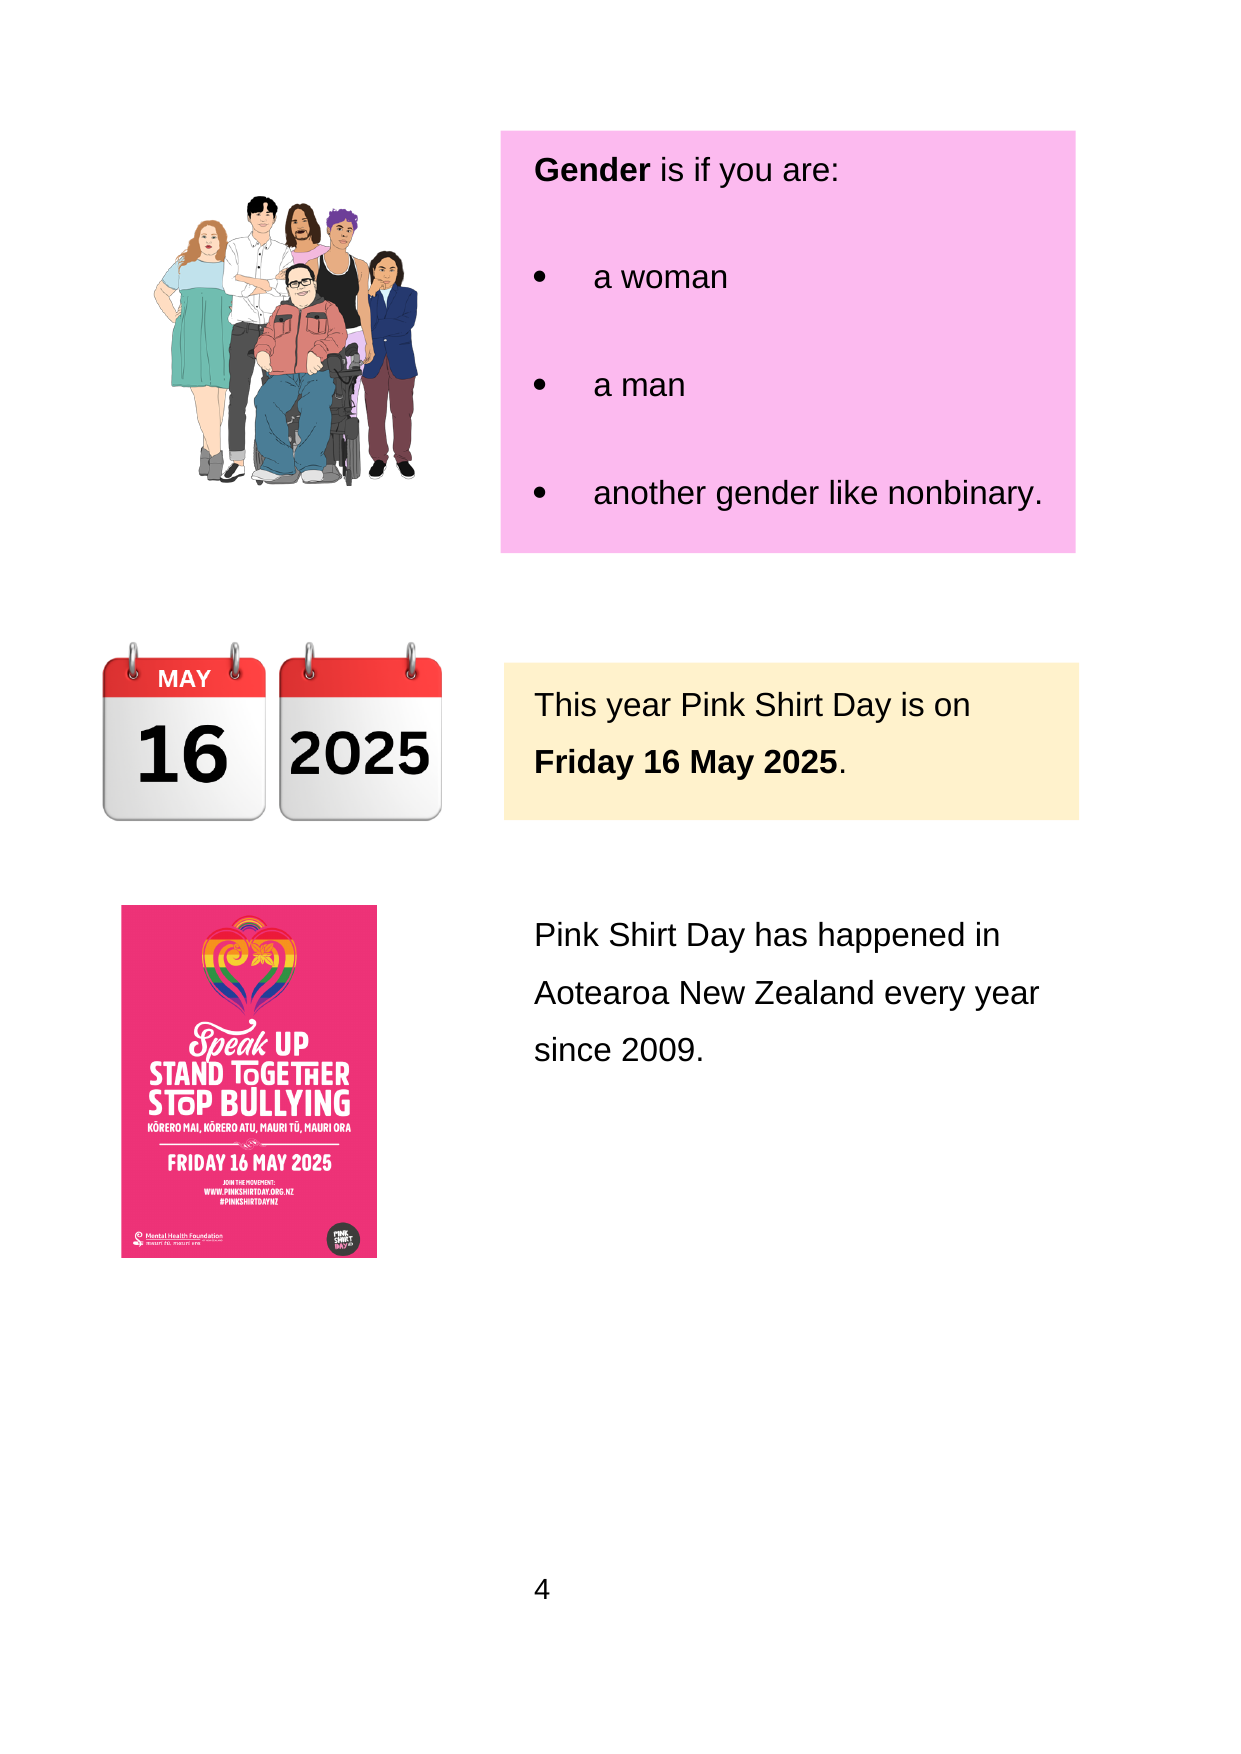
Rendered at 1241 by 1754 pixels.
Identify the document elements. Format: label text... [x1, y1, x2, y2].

text This year Pink Shirt Day is on [534, 685, 1090, 723]
picture [150, 193, 425, 484]
text Friday 16 May 2025. [534, 742, 1090, 781]
list another gender like nonbinary. [534, 473, 1090, 512]
picture [89, 627, 454, 843]
list a woman [534, 258, 1090, 296]
list a man [534, 365, 1090, 404]
text Pink Shirt Day has happened in Aotearoa New Zealand every year since 2009. [534, 915, 1090, 1069]
picture [121, 905, 377, 1258]
text Gender is if you are: [534, 150, 1090, 188]
